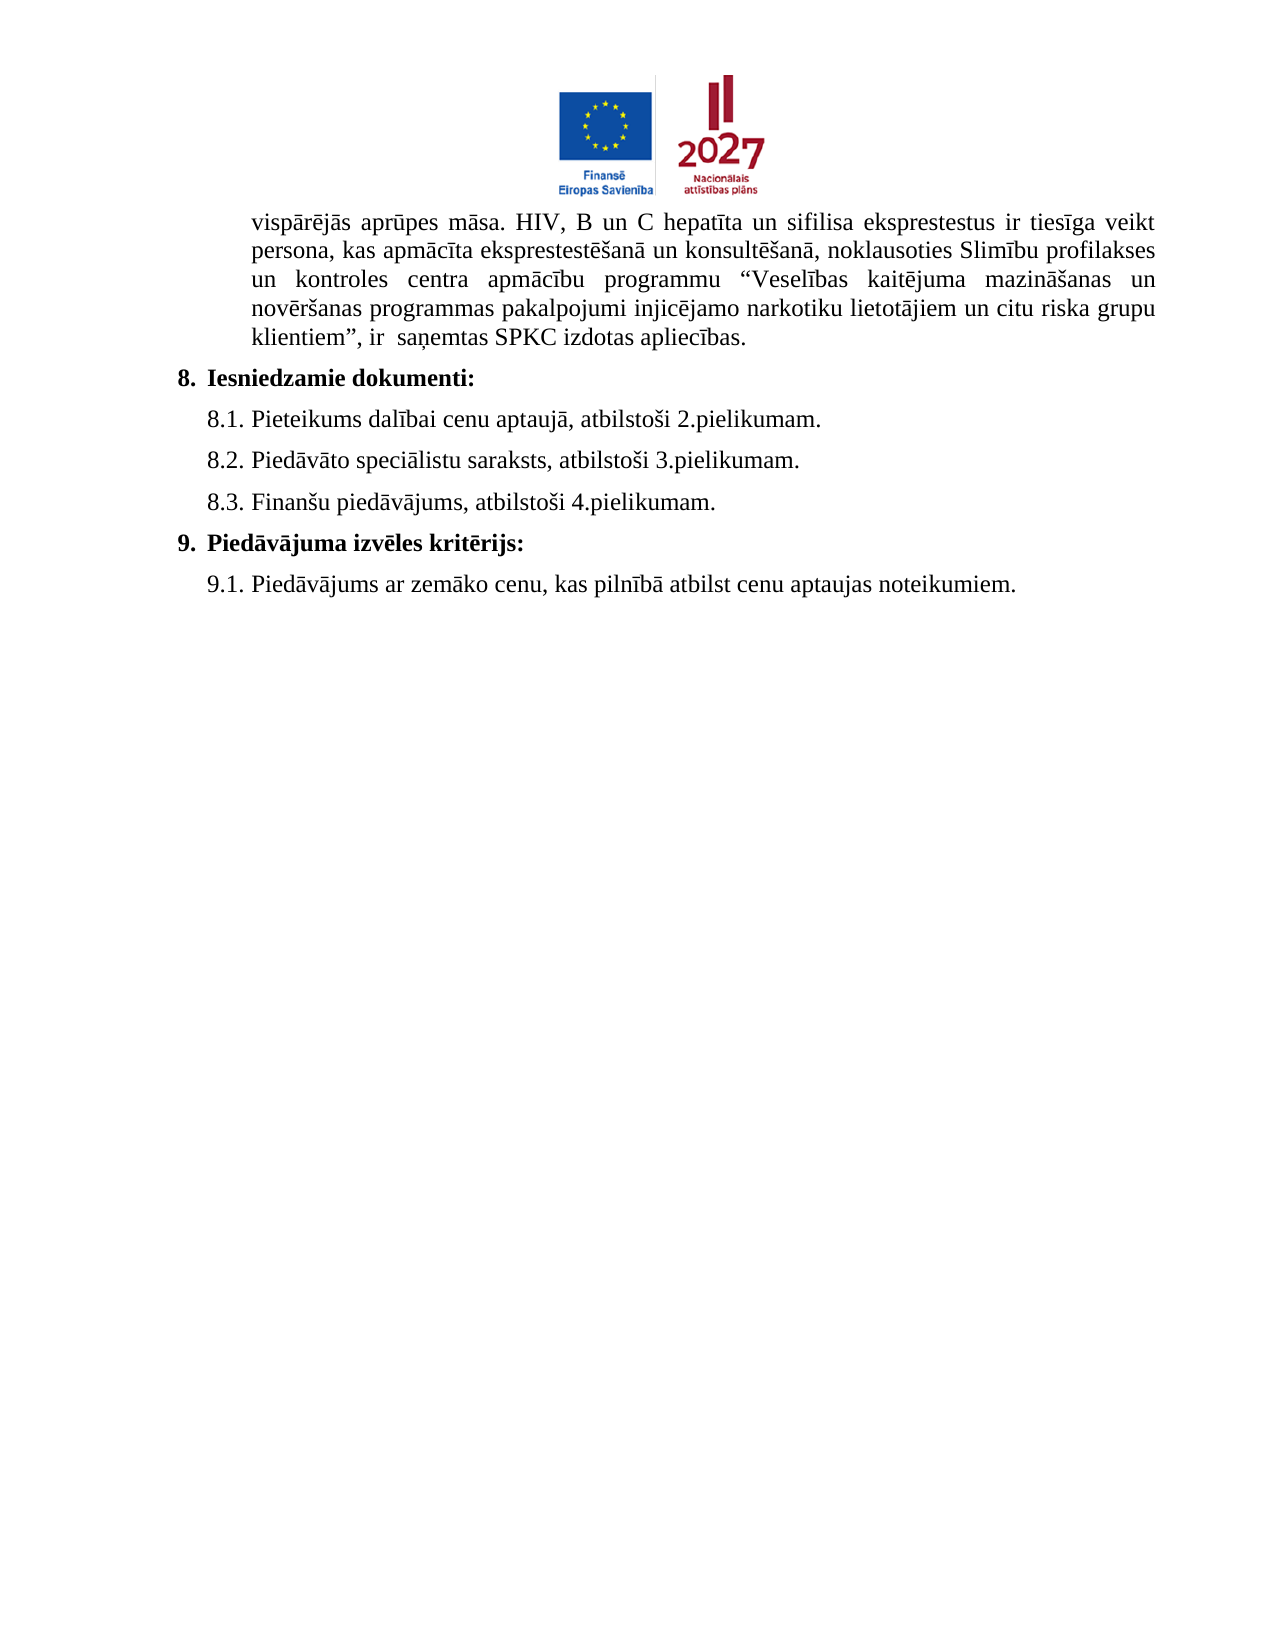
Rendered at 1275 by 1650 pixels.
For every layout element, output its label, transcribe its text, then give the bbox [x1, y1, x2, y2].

list Piedāvāto speciālistu saraksts, atbilstoši 3.pielikumam. [207, 445, 1157, 474]
list Iesniedzamie dokumenti: [177, 363, 1157, 392]
list Pieteikums dalībai cenu aptaujā, atbilstoši 2.pielikumam. [207, 404, 1157, 433]
list Piedāvājums ar zemāko cenu, kas pilnībā atbilst cenu aptaujas noteikumiem. [207, 569, 1157, 598]
list Piedāvājuma izvēles kritērijs: [177, 528, 1157, 557]
picture [548, 75, 786, 207]
list Finanšu piedāvājums, atbilstoši 4.pielikumam. [207, 487, 1157, 515]
